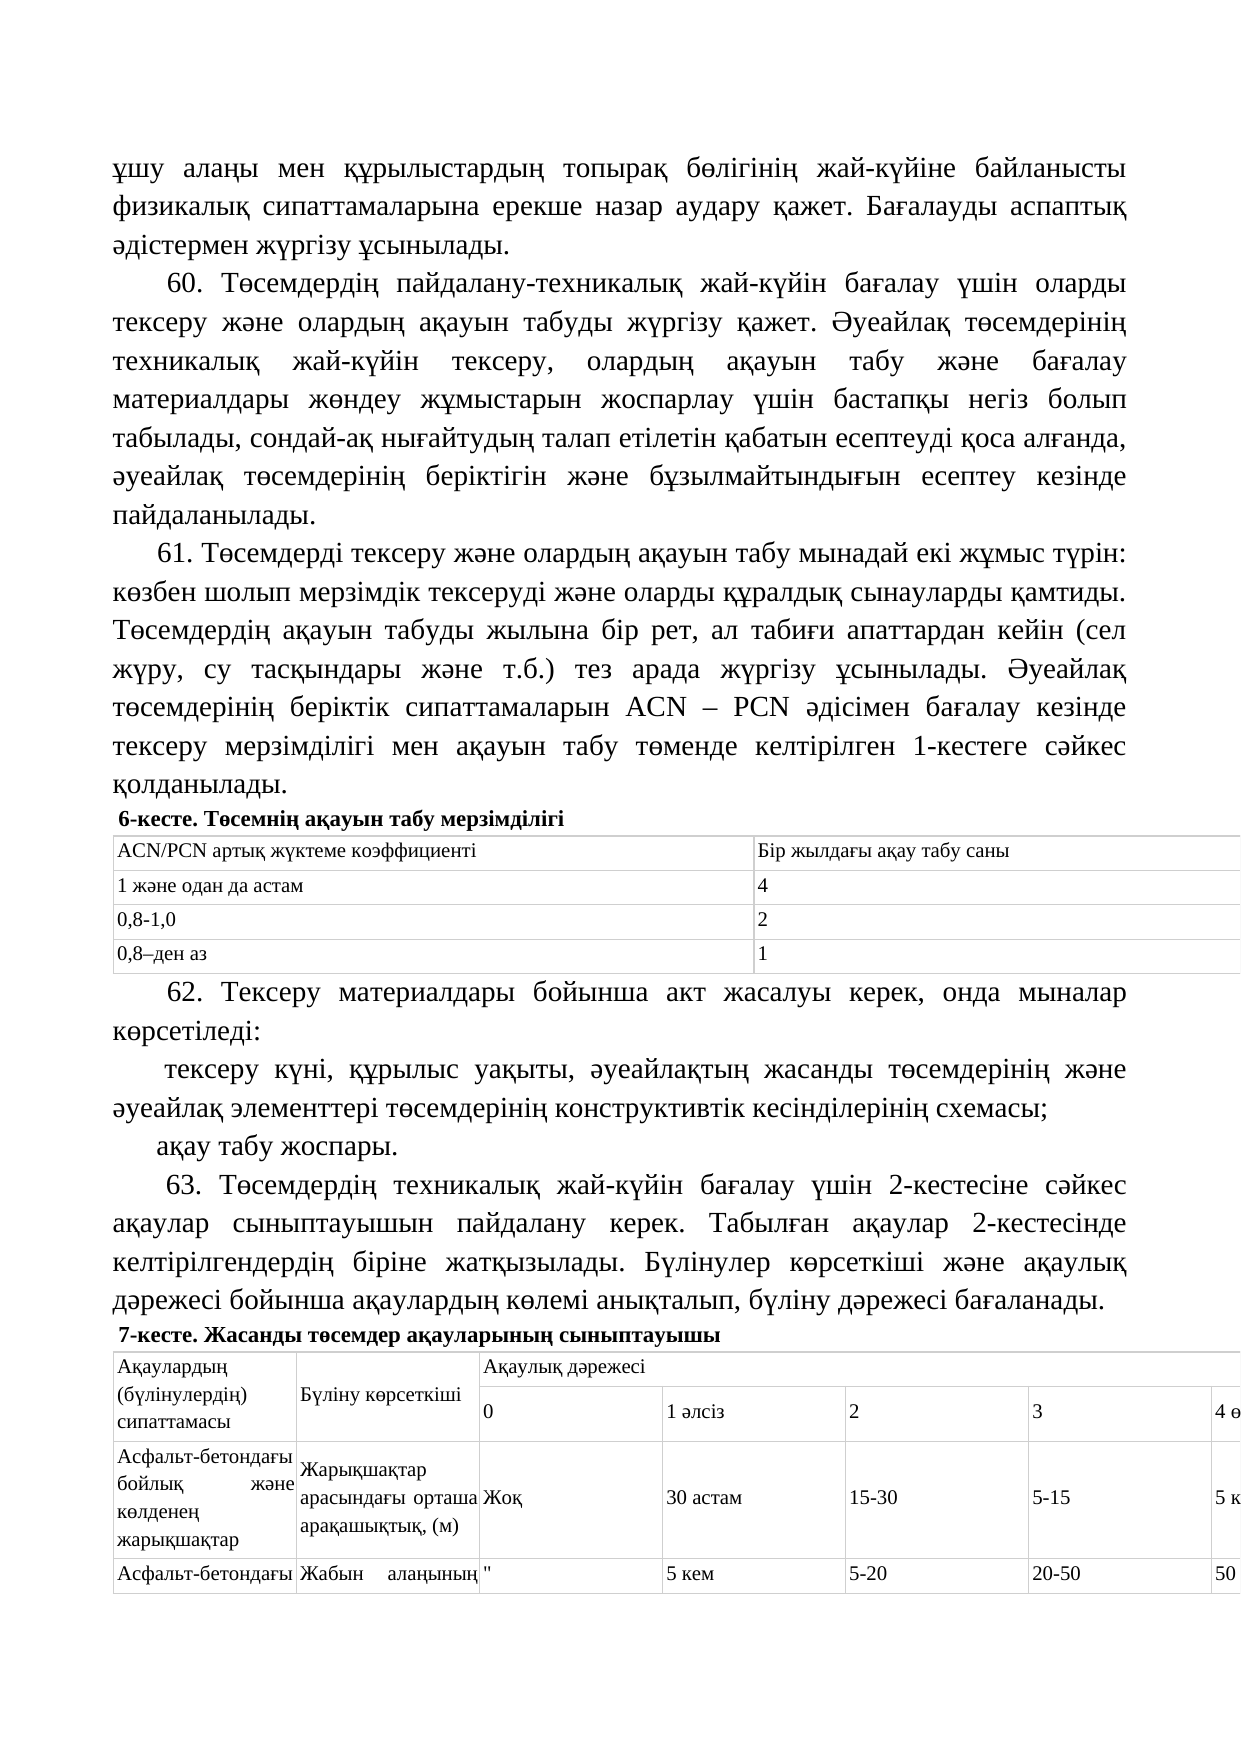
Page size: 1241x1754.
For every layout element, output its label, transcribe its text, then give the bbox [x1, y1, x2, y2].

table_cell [114, 1559, 296, 1592]
table_header Ақаулық дәрежесі [480, 1353, 1240, 1386]
table_cell Асфальт-бетондағы бойлық және көлденең жарықшақтар [114, 1442, 296, 1558]
table_cell Жоқ [480, 1442, 662, 1558]
table_cell 50 астам [1212, 1559, 1240, 1592]
table_cell 3 [1029, 1387, 1211, 1441]
table_cell 0 [480, 1387, 662, 1441]
table_cell 1 әлсіз [663, 1387, 845, 1441]
table_header Ақаулардың (бүлінулердің) сипаттамасы [114, 1353, 296, 1441]
text 6-кесте. Төсемнің ақауын табу мерзімділігі [112, 805, 1128, 832]
table_cell 15-30 [846, 1442, 1028, 1558]
table_header Бір жылдағы ақау табу саны [755, 837, 1240, 870]
table_cell 4 [755, 871, 1240, 904]
table_cell 5 кем [663, 1559, 845, 1592]
text 62. Тексеру материалдары бойынша акт жасалуы керек, онда мыналар көрсетіледі: [112, 974, 1128, 1046]
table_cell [297, 1559, 479, 1592]
table_cell 0,8-1,0 [114, 905, 753, 938]
text 61. Төсемдерді тексеру және олардың ақауын табу мынадай екі жұмыс түрін: көзбен шолып мерзімдік тексеруді және оларды құралдық сынауларды қамтиды. Төсемдердің ақауын табуды жылына бір рет, ал табиғи апаттардан кейін (сел жүру, су тасқындары және т.б.) тез арада жүргізу ұсынылады. Әуеайлақ төсемдерінің беріктік сипаттамаларын ACN – PCN әдісімен бағалау кезінде тексеру мерзімділігі мен ақауын табу төменде келтірілген 1-кестеге сәйкес қолданылады. [112, 535, 1128, 800]
table_cell 1 және одан да астам [114, 871, 753, 904]
table_cell 1 [755, 940, 1240, 973]
text 7-кесте. Жасанды төсемдер ақауларының сыныптауышы [112, 1321, 1128, 1347]
table_cell 4 өте күшті [1212, 1387, 1240, 1441]
table_cell 5-20 [846, 1559, 1028, 1592]
table_cell 2 [755, 905, 1240, 938]
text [112, 150, 1128, 261]
text 60. Төсемдердің пайдалану-техникалық жай-күйін бағалау үшін оларды тексеру және олардың ақауын табуды жүргізу қажет. Әуеайлақ төсемдерінің техникалық жай-күйін тексеру, олардың ақауын табу және бағалау материалдары жөндеу жұмыстарын жоспарлау үшін бастапқы негіз болып табылады, сондай-ақ нығайтудың талап етілетін қабатын есептеуді қоса алғанда, әуеайлақ төсемдерінің беріктігін және бұзылмайтындығын есептеу кезінде пайдаланылады. [112, 266, 1128, 530]
table_cell " [480, 1559, 662, 1592]
text ақау табу жоспары. [112, 1128, 1128, 1162]
table_cell 30 астам [663, 1442, 845, 1558]
table_cell 5 кем [1212, 1442, 1240, 1558]
text 63. Төсемдердің техникалық жай-күйін бағалау үшін 2-кестесіне сәйкес ақаулар сыныптауышын пайдалану керек. Табылған ақаулар 2-кестесінде келтірілгендердің біріне жатқызылады. Бүлінулер көрсеткіші және ақаулық дәрежесі бойынша ақаулардың көлемі анықталып, бүліну дәрежесі бағаланады. [112, 1167, 1128, 1316]
text тексеру күні, құрылыс уақыты, әуеайлақтың жасанды төсемдерінің және әуеайлақ элементтері төсемдерінің конструктивтік кесінділерінің схемасы; [112, 1051, 1128, 1123]
table_cell 2 [846, 1387, 1028, 1441]
table_cell 20-50 [1029, 1559, 1211, 1592]
table_header Бүліну көрсеткіші [297, 1353, 479, 1441]
table_cell 5-15 [1029, 1442, 1211, 1558]
table_cell 0,8–ден аз [114, 940, 753, 973]
table_cell Жарықшақтар арасындағы орташа арақашықтық, (м) [297, 1442, 479, 1558]
table_header ACN/PCN артық жүктеме коэффициенті [114, 837, 753, 870]
